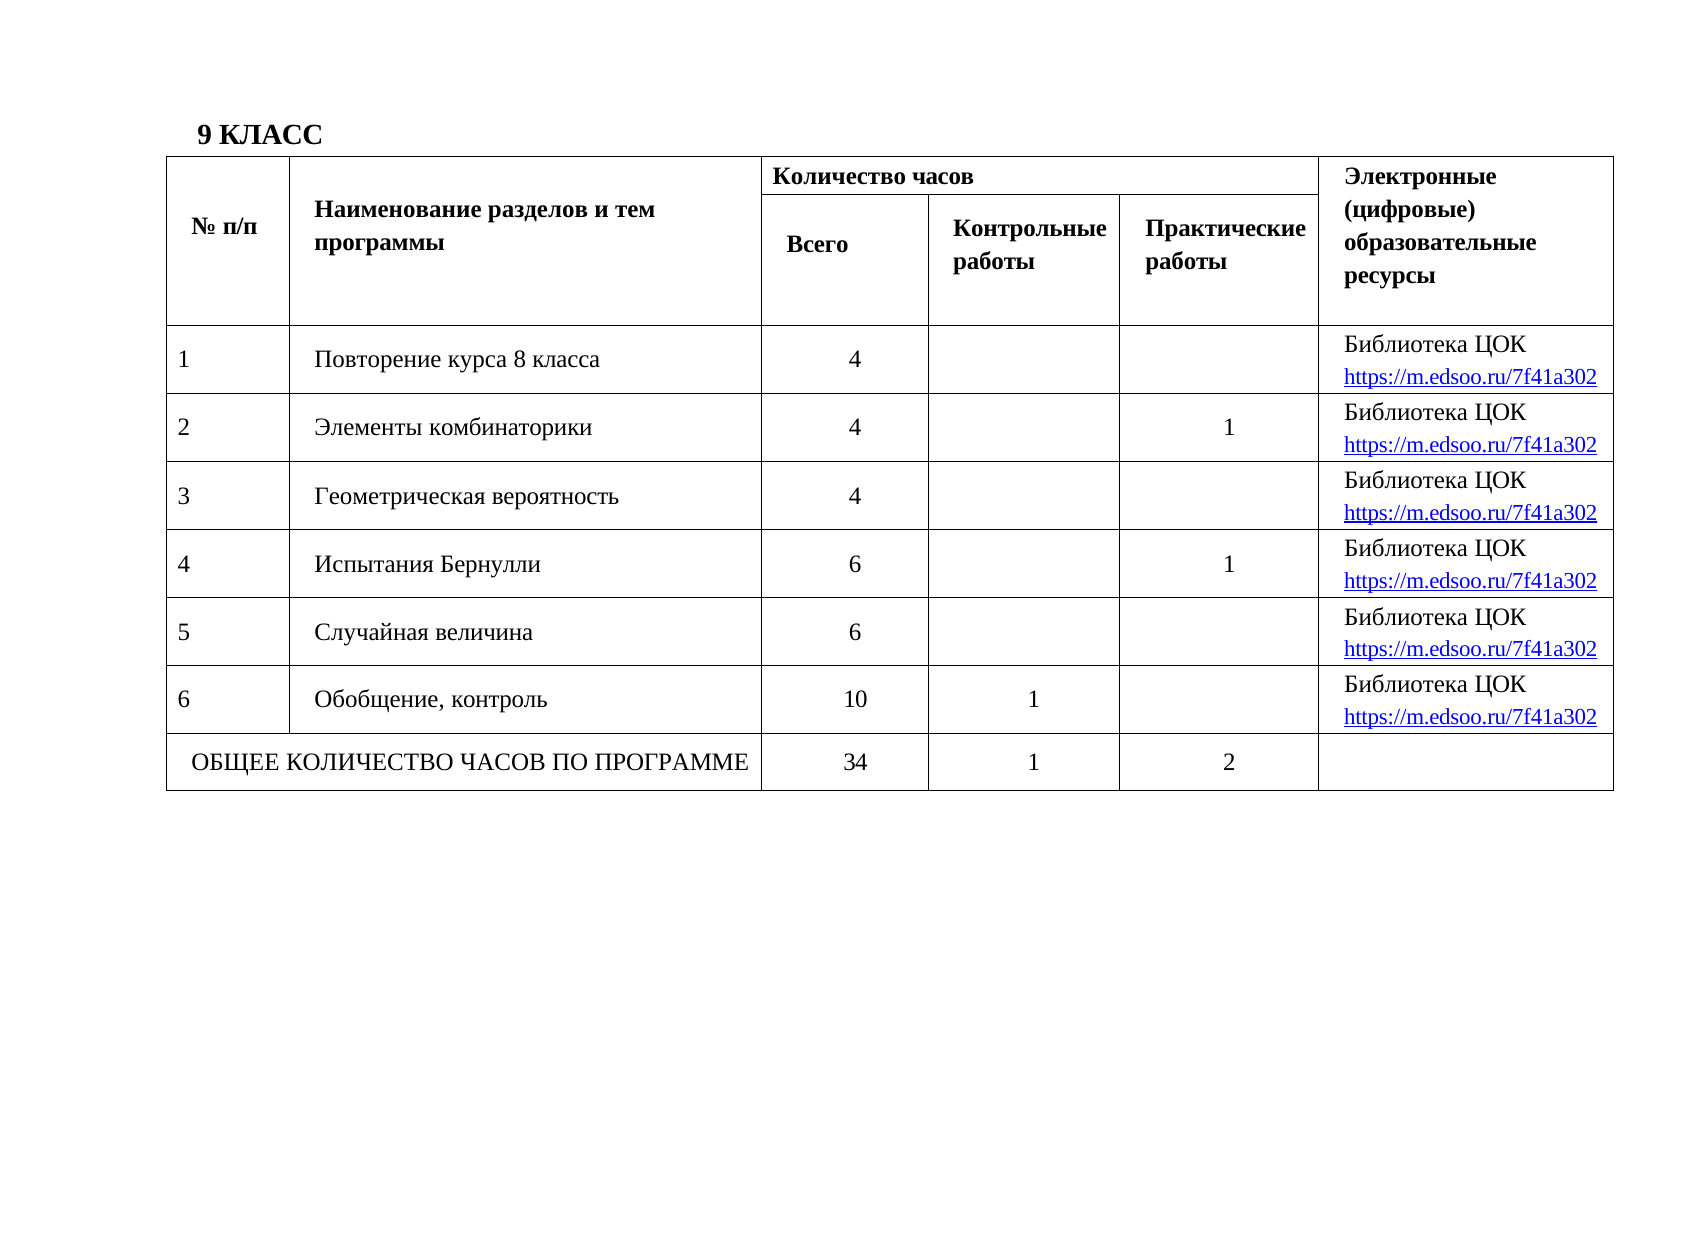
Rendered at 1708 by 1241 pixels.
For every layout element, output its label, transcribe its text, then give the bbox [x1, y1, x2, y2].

table_cell [1120, 598, 1318, 665]
table_cell 6 [167, 666, 289, 733]
table_cell 3 [167, 462, 289, 529]
table_cell Библиотека ЦОК https://m.edsoo.ru/7f41a302 [1319, 394, 1613, 461]
table_cell Всего [762, 195, 928, 325]
table_cell Библиотека ЦОК https://m.edsoo.ru/7f41a302 [1319, 530, 1613, 597]
table_cell 6 [762, 530, 928, 597]
table_header Наименование разделов и тем программы [290, 157, 761, 325]
table_cell [1120, 666, 1318, 733]
table_cell [929, 598, 1119, 665]
table_cell 1 [1120, 394, 1318, 461]
table_cell Повторение курса 8 класса [290, 326, 761, 393]
table_cell ОБЩЕЕ КОЛИЧЕСТВО ЧАСОВ ПО ПРОГРАММЕ [167, 734, 761, 790]
table_cell Контрольные работы [929, 195, 1119, 325]
table_cell Библиотека ЦОК https://m.edsoo.ru/7f41a302 [1319, 326, 1613, 393]
table_cell Библиотека ЦОК https://m.edsoo.ru/7f41a302 [1319, 462, 1613, 529]
table_cell [929, 462, 1119, 529]
text 9 КЛАСС [197, 117, 1643, 151]
table_cell 4 [167, 530, 289, 597]
table_cell [1319, 734, 1613, 790]
table_cell 10 [762, 666, 928, 733]
table_cell 4 [762, 394, 928, 461]
table_cell [929, 394, 1119, 461]
table_cell 1 [929, 734, 1119, 790]
table_cell 1 [1120, 530, 1318, 597]
table_cell 5 [167, 598, 289, 665]
table_cell 34 [762, 734, 928, 790]
table_cell Библиотека ЦОК https://m.edsoo.ru/7f41a302 [1319, 598, 1613, 665]
table_header Электронные (цифровые) образовательные ресурсы [1319, 157, 1613, 325]
table_cell 4 [762, 462, 928, 529]
table_cell Библиотека ЦОК https://m.edsoo.ru/7f41a302 [1319, 666, 1613, 733]
table_cell [1120, 326, 1318, 393]
table_cell 1 [167, 326, 289, 393]
table_cell 2 [167, 394, 289, 461]
table_cell Практические работы [1120, 195, 1318, 325]
table_cell [1120, 462, 1318, 529]
table_cell Обобщение, контроль [290, 666, 761, 733]
table_cell 4 [762, 326, 928, 393]
table_header № п/п [167, 157, 289, 325]
table_header Количество часов [762, 157, 1318, 194]
table_cell Случайная величина [290, 598, 761, 665]
table_cell Элементы комбинаторики [290, 394, 761, 461]
table_cell 1 [929, 666, 1119, 733]
table_cell Геометрическая вероятность [290, 462, 761, 529]
table_cell 6 [762, 598, 928, 665]
table_cell 2 [1120, 734, 1318, 790]
table_cell [929, 530, 1119, 597]
table_cell [929, 326, 1119, 393]
table_cell Испытания Бернулли [290, 530, 761, 597]
